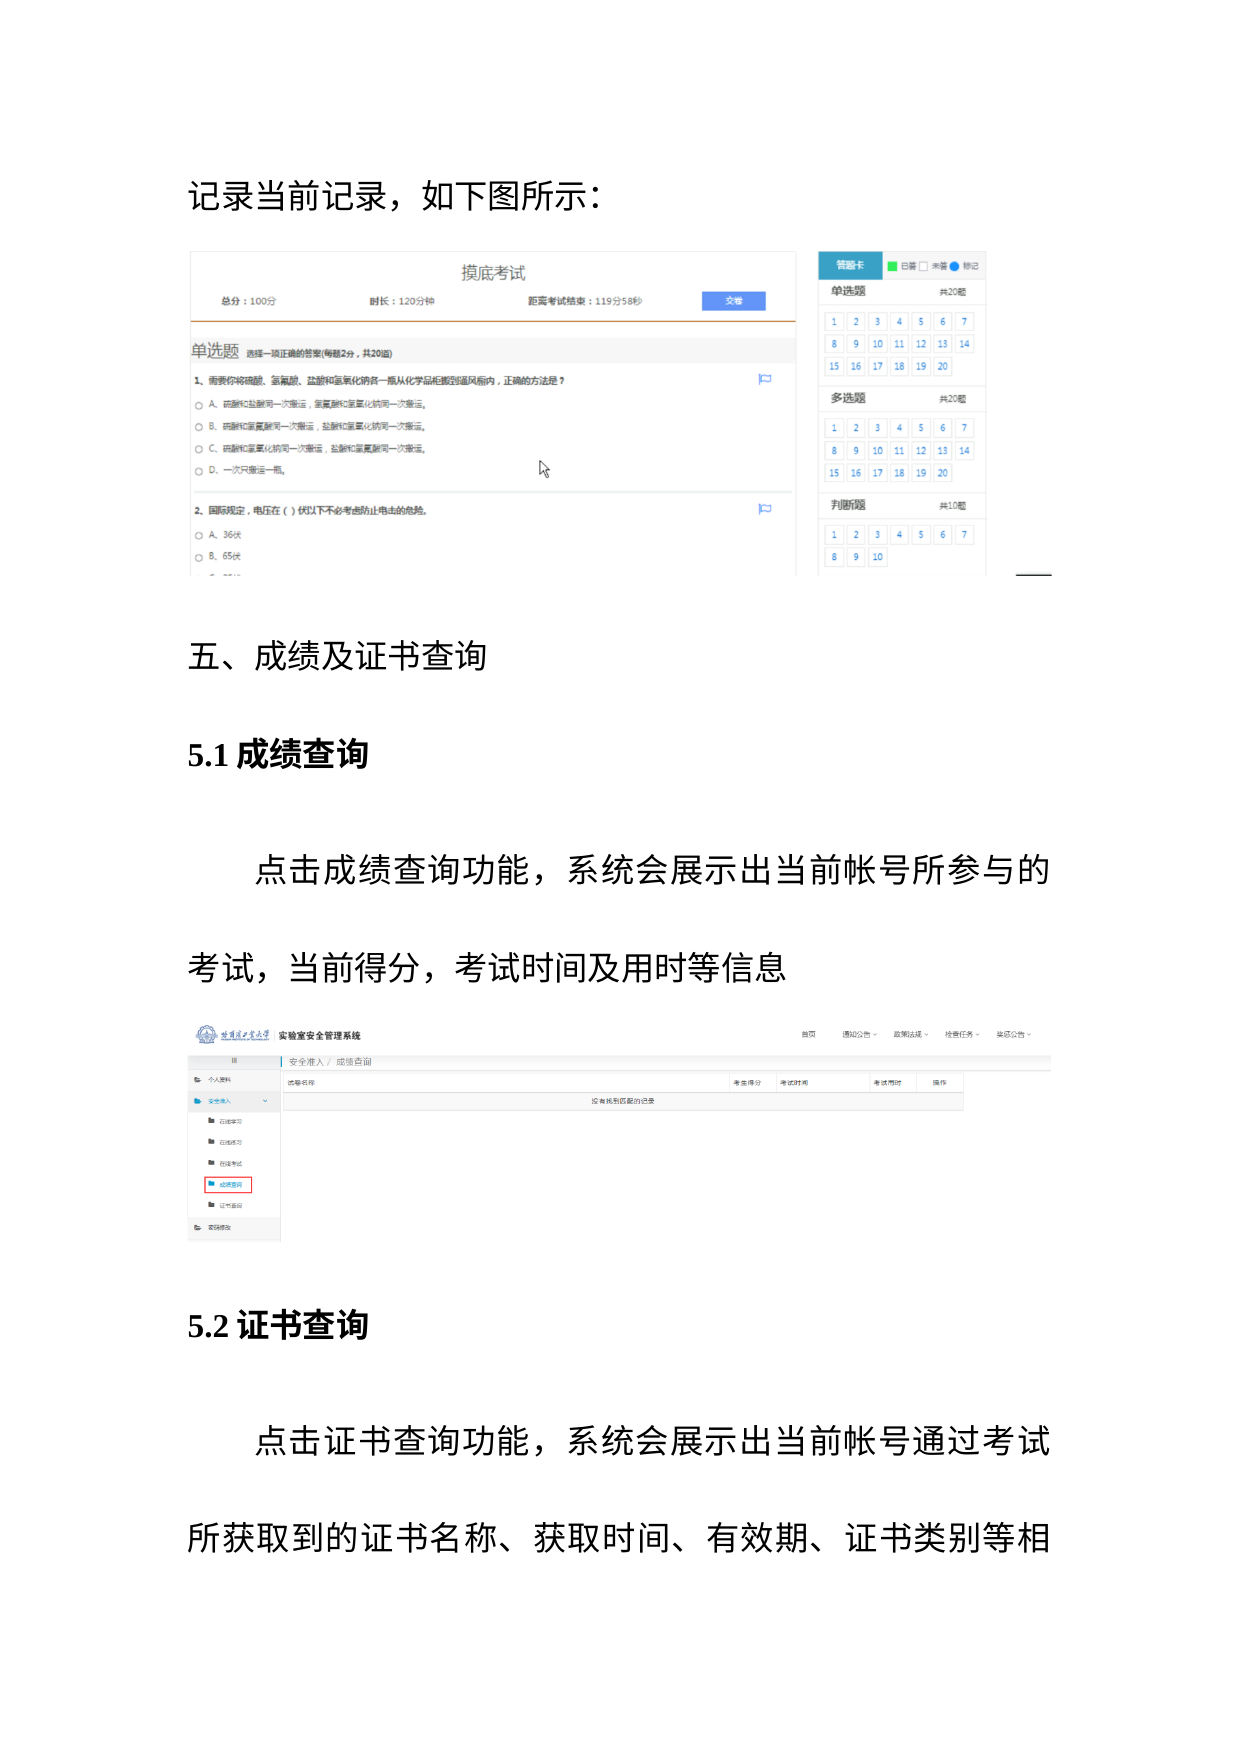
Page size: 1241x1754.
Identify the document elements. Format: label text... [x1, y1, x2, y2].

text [187, 162, 1053, 227]
subtitle 5.2证书查询 [187, 1290, 1053, 1355]
subtitle 成绩及证书查询 [187, 622, 1053, 687]
picture [187, 251, 1052, 576]
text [187, 1406, 1053, 1569]
picture [187, 1022, 1052, 1242]
subtitle 5.1成绩查询 [187, 719, 1053, 784]
text 点击成绩查询功能，系统会展示出当前帐号所参与的考试，当前得分，考试时间及用时等信息 [187, 836, 1053, 998]
